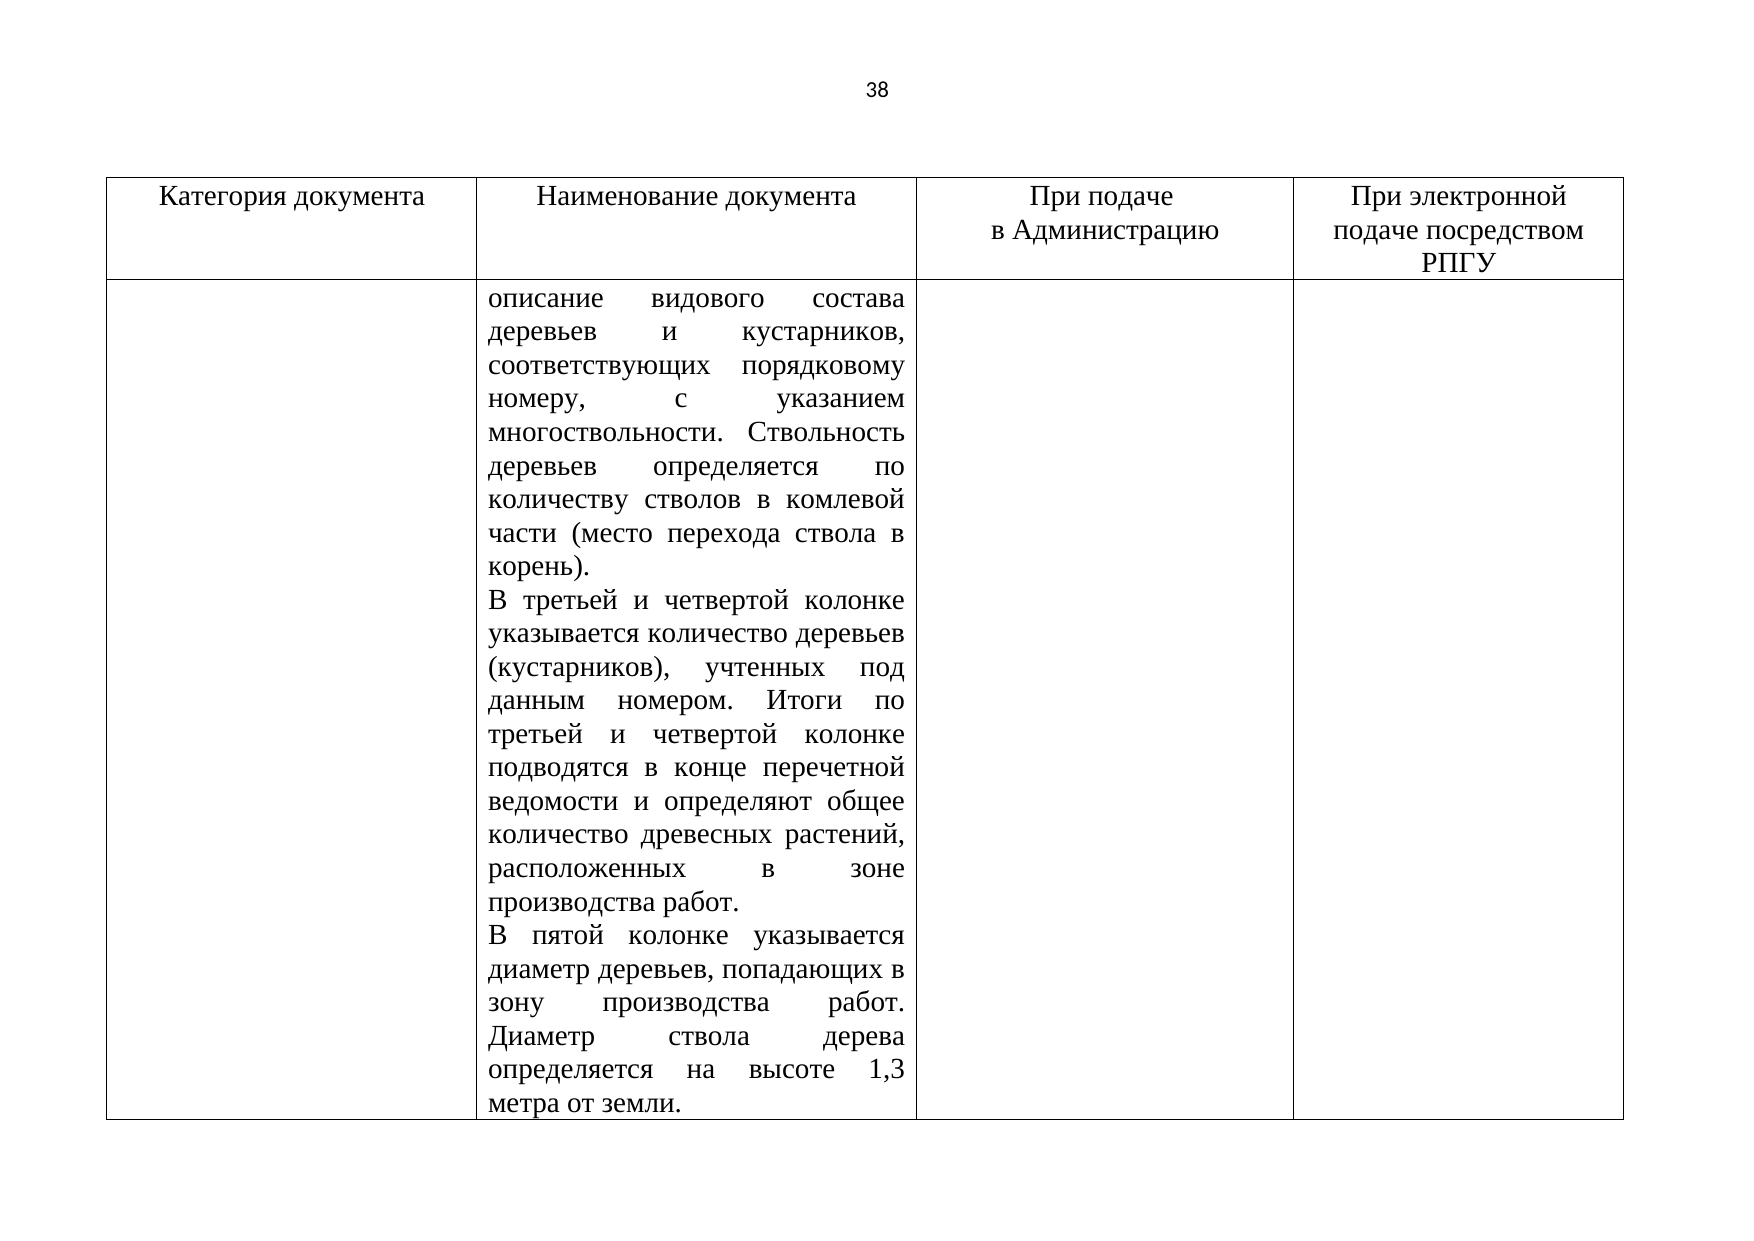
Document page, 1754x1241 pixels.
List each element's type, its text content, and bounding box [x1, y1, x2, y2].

table_header Категория документа [107, 178, 476, 279]
table_header Наименование документа [477, 178, 916, 279]
table_header При электронной подаче посредством РПГУ [1294, 178, 1623, 279]
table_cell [1294, 280, 1623, 1118]
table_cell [477, 280, 916, 1118]
table_header При подаче в Администрацию [917, 178, 1293, 279]
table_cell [917, 280, 1293, 1118]
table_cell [107, 280, 476, 1118]
